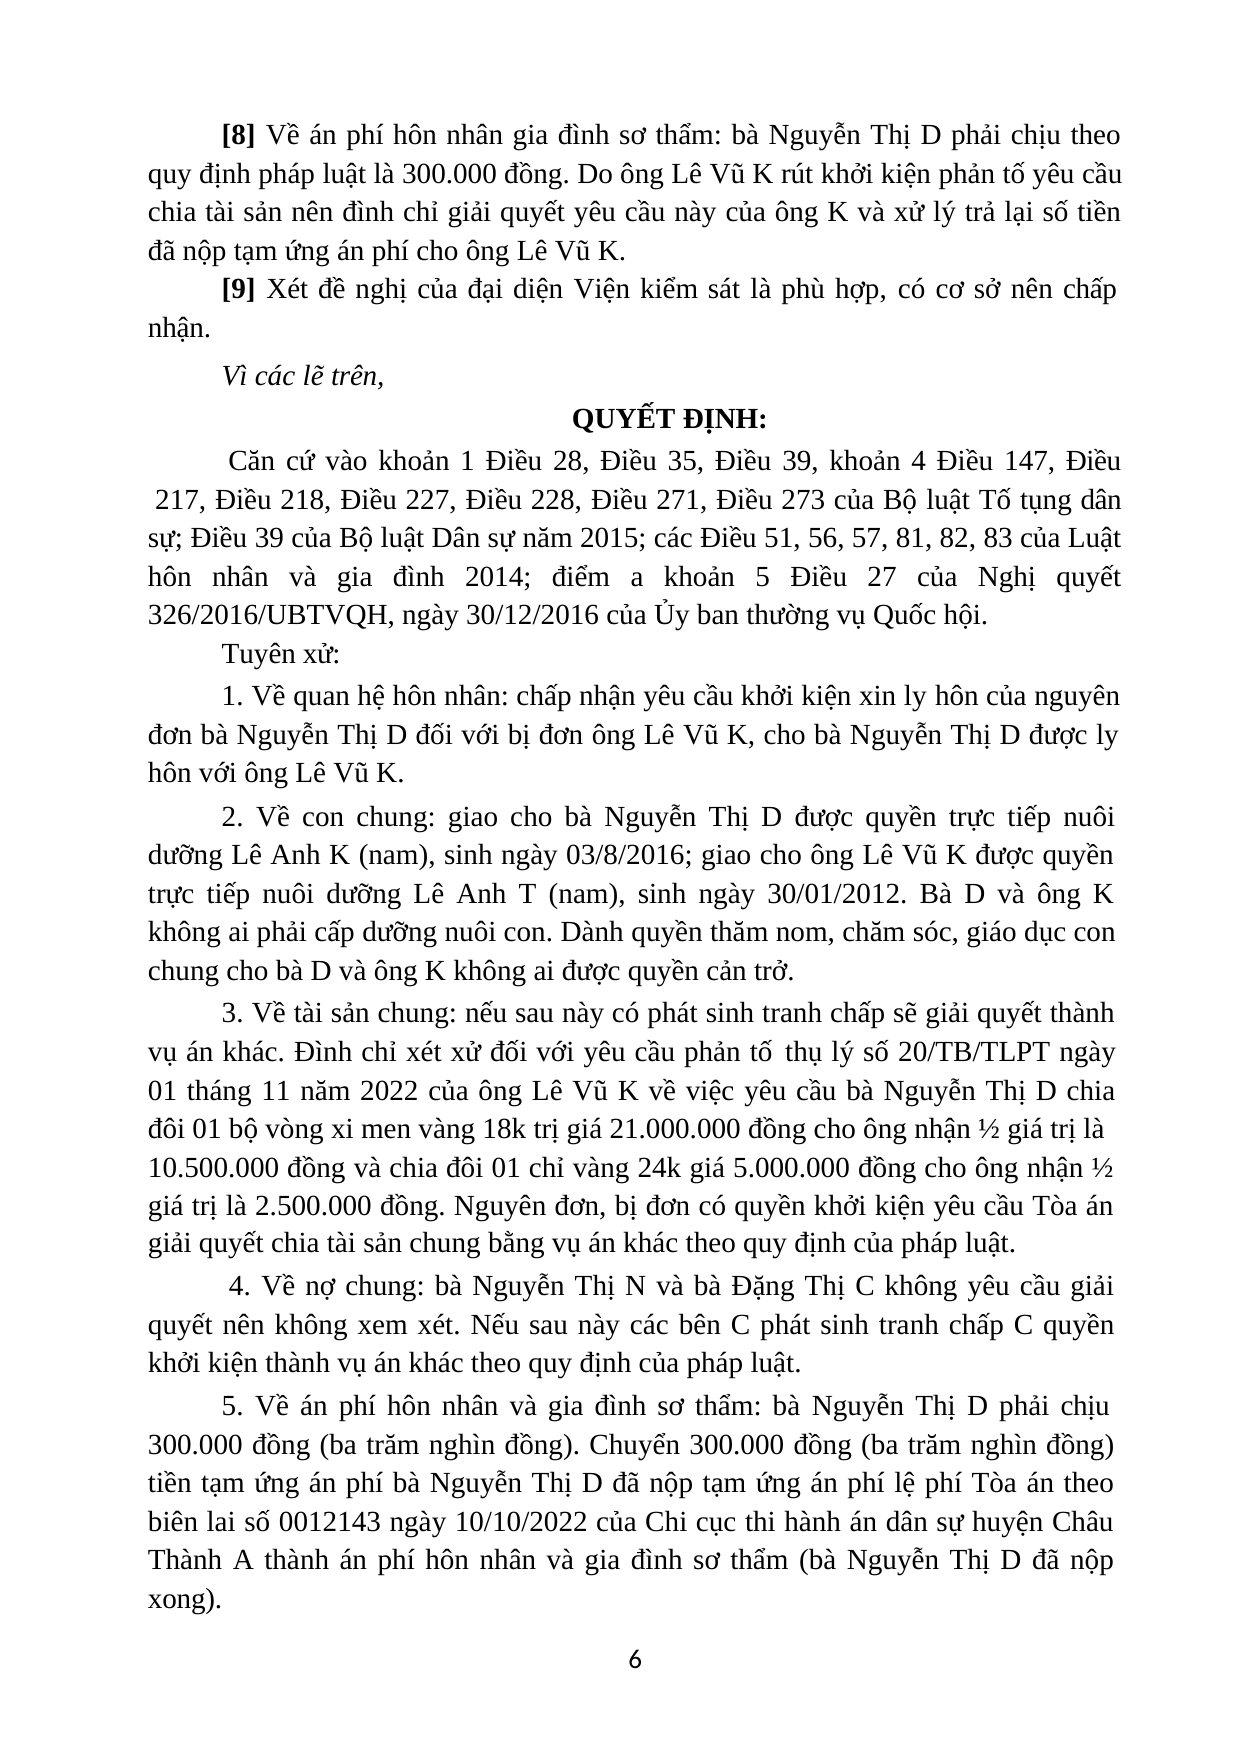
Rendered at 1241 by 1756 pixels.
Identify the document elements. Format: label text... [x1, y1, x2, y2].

list Về tài sản chung: nếu sau này có phát sinh tranh chấp sẽ giải quyết thành vụ án khác. Đình chỉ xét xử đối với yêu cầu phản tố thụ lý số 20/TB/TLPT ngày 01 tháng 11 năm 2022 của ông Lê Vũ K về việc yêu cầu bà Nguyễn Thị D chia đôi 01 bộ vòng xi men vàng 18k trị giá 21.000.000 đồng cho ông nhận ½ giá trị là [148, 996, 1116, 1145]
text QUYẾT ĐỊNH: [572, 401, 1134, 434]
list Về án phí hôn nhân gia đình sơ thẩm: bà Nguyễn Thị D phải chịu theo quy định pháp luật là 300.000 đồng. Do ông Lê Vũ K rút khởi kiện phản tố yêu cầu chia tài sản nên đình chỉ giải quyết yêu cầu này của ông K và xử lý trả lại số tiền đã nộp tạm ứng án phí cho ông Lê Vũ K. [148, 117, 1123, 266]
text Căn cứ vào khoản 1 Điều 28, Điều 35, Điều 39, khoản 4 Điều 147, Điều [131, 443, 1121, 477]
text Tuyên xử: [221, 636, 1134, 669]
list Về quan hệ hôn nhân: chấp nhận yêu cầu khởi kiện xin ly hôn của nguyên đơn bà Nguyễn Thị D đối với bị đơn ông Lê Vũ K, cho bà Nguyễn Thị D được ly hôn với ông Lê Vũ K. [148, 678, 1120, 789]
text Vì các lẽ trên, [221, 358, 389, 391]
text sự; Điều 39 của Bộ luật Dân sự năm 2015; các Điều 51, 56, 57, 81, 82, 83 của Luật hôn nhân và gia đình 2014; điểm a khoản 5 Điều 27 của Nghị quyết 326/2016/UBTVQH, ngày 30/12/2016 của Ủy ban thường vụ Quốc hội. [148, 520, 1123, 631]
list Về án phí hôn nhân và gia đình sơ thẩm: bà Nguyễn Thị D phải chịu [221, 1388, 1134, 1422]
text 217, Điều 218, Điều 227, Điều 228, Điều 271, Điều 273 của Bộ luật Tố tụng dân [131, 482, 1122, 515]
list Xét đề nghị của đại diện Viện kiểm sát là phù hợp, có cơ sở nên chấp [221, 272, 1134, 305]
text 300.000 đồng (ba trăm nghìn đồng). Chuyển 300.000 đồng (ba trăm nghìn đồng) tiền tạm ứng án phí bà Nguyễn Thị D đã nộp tạm ứng án phí lệ phí Tòa án theo biên lai số 0012143 ngày 10/10/2022 của Chi cục thi hành án dân sự huyện Châu Thành A thành án phí hôn nhân và gia đình sơ thẩm (bà Nguyễn Thị D đã nộp xong). [148, 1427, 1116, 1614]
list Về nợ chung: bà Nguyễn Thị N và bà Đặng Thị C không yêu cầu giải quyết nên không xem xét. Nếu sau này các bên C phát sinh tranh chấp C quyền khởi kiện thành vụ án khác theo quy định của pháp luật. [148, 1268, 1116, 1379]
list Về con chung: giao cho bà Nguyễn Thị D được quyền trực tiếp nuôi dưỡng Lê Anh K (nam), sinh ngày 03/8/2016; giao cho ông Lê Vũ K được quyền trực tiếp nuôi dưỡng Lê Anh T (nam), sinh ngày 30/01/2012. Bà D và ông K không ai phải cấp dưỡng nuôi con. Dành quyền thăm nom, chăm sóc, giáo dục con chung cho bà D và ông K không ai được quyền cản trở. [148, 799, 1116, 986]
text 10.500.000 đồng và chia đôi 01 chỉ vàng 24k giá 5.000.000 đồng cho ông nhận ½ giá trị là 2.500.000 đồng. Nguyên đơn, bị đơn có quyền khởi kiện yêu cầu Tòa án giải quyết chia tài sản chung bằng vụ án khác theo quy định của pháp luật. [148, 1150, 1116, 1259]
text nhận. [148, 310, 212, 344]
